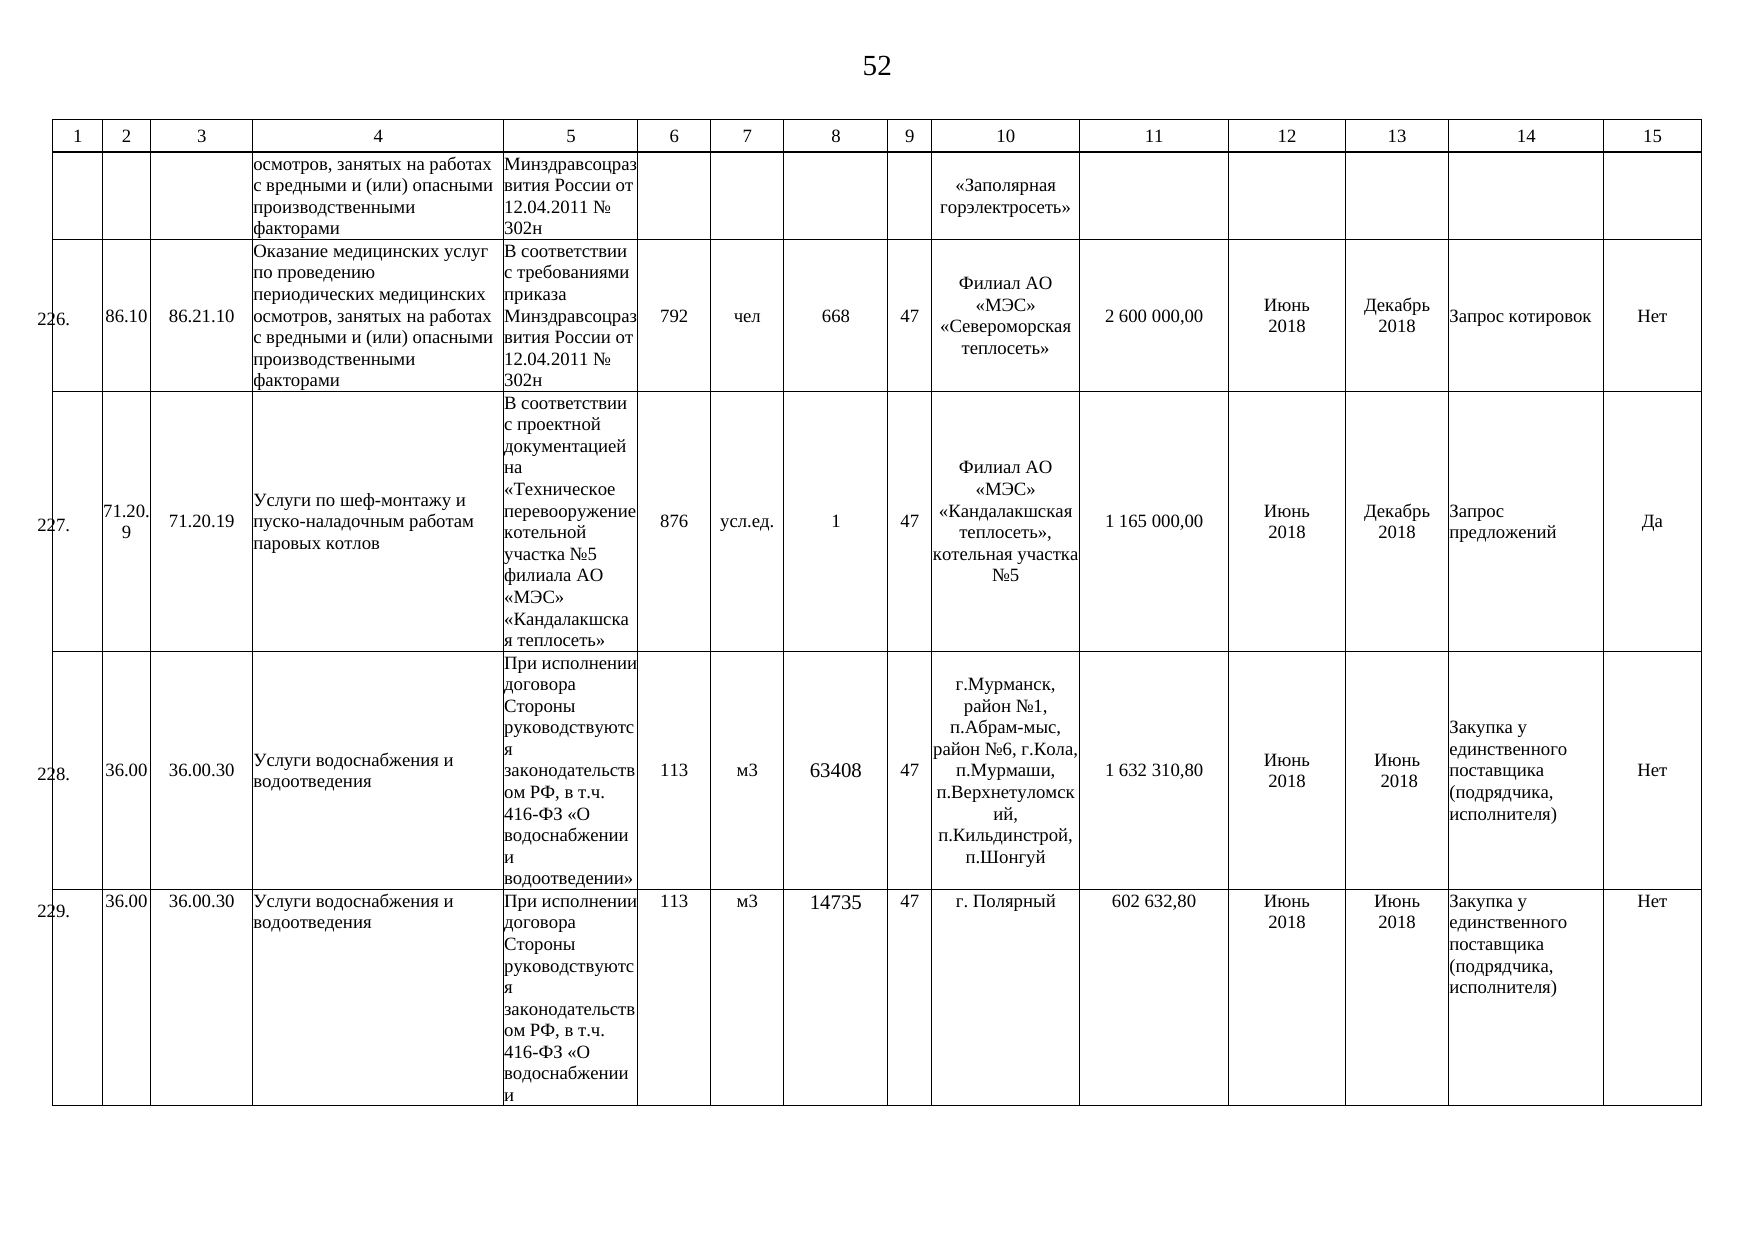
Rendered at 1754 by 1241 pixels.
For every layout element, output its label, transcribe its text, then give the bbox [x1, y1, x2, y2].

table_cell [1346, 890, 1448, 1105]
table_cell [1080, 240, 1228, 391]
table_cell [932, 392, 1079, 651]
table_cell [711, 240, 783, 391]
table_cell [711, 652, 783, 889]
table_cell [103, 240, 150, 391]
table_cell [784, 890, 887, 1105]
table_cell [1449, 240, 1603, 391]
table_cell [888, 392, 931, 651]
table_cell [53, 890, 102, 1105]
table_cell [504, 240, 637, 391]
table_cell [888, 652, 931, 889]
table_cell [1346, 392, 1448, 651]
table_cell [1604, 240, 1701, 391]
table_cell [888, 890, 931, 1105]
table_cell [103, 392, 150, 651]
table_header 1 [53, 120, 102, 151]
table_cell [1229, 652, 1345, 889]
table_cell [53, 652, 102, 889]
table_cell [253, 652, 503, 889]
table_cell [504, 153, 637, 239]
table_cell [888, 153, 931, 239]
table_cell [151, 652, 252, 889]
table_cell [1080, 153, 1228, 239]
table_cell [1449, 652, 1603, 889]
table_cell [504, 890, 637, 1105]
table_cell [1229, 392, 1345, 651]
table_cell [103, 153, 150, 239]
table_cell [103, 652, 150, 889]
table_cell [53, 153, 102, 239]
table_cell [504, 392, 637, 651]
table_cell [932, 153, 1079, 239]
table_header 12 [1229, 120, 1345, 151]
table_header 6 [638, 120, 710, 151]
table_header 13 [1346, 120, 1448, 151]
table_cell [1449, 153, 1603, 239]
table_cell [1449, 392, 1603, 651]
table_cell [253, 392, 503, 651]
table_header 15 [1604, 120, 1701, 151]
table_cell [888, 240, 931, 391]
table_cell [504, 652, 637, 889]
table_header 3 [151, 120, 252, 151]
table_header 5 [504, 120, 637, 151]
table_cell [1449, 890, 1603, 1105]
table_header 8 [784, 120, 887, 151]
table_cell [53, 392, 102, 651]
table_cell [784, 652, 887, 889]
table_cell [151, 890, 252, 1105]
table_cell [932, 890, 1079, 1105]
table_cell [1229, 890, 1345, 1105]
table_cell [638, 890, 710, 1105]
table_header 14 [1449, 120, 1603, 151]
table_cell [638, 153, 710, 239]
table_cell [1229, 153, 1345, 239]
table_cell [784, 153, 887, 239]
table_header 4 [253, 120, 503, 151]
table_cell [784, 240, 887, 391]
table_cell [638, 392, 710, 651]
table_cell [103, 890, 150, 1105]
table_header 2 [103, 120, 150, 151]
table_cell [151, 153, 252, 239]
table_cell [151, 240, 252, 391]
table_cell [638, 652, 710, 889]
table_header 10 [932, 120, 1079, 151]
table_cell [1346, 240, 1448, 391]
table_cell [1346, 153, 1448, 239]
table_header 7 [711, 120, 783, 151]
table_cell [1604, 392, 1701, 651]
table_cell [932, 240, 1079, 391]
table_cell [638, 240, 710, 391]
table_header 11 [1080, 120, 1228, 151]
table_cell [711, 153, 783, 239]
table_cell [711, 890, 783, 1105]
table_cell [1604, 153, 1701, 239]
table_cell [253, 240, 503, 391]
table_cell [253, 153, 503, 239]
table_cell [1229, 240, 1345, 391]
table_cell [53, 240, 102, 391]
table_header 9 [888, 120, 931, 151]
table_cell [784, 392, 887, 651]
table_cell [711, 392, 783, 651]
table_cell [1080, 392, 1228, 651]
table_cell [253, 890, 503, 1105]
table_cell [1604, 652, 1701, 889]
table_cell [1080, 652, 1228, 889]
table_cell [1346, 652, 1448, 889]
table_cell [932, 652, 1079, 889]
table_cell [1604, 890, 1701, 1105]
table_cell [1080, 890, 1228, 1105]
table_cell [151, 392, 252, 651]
